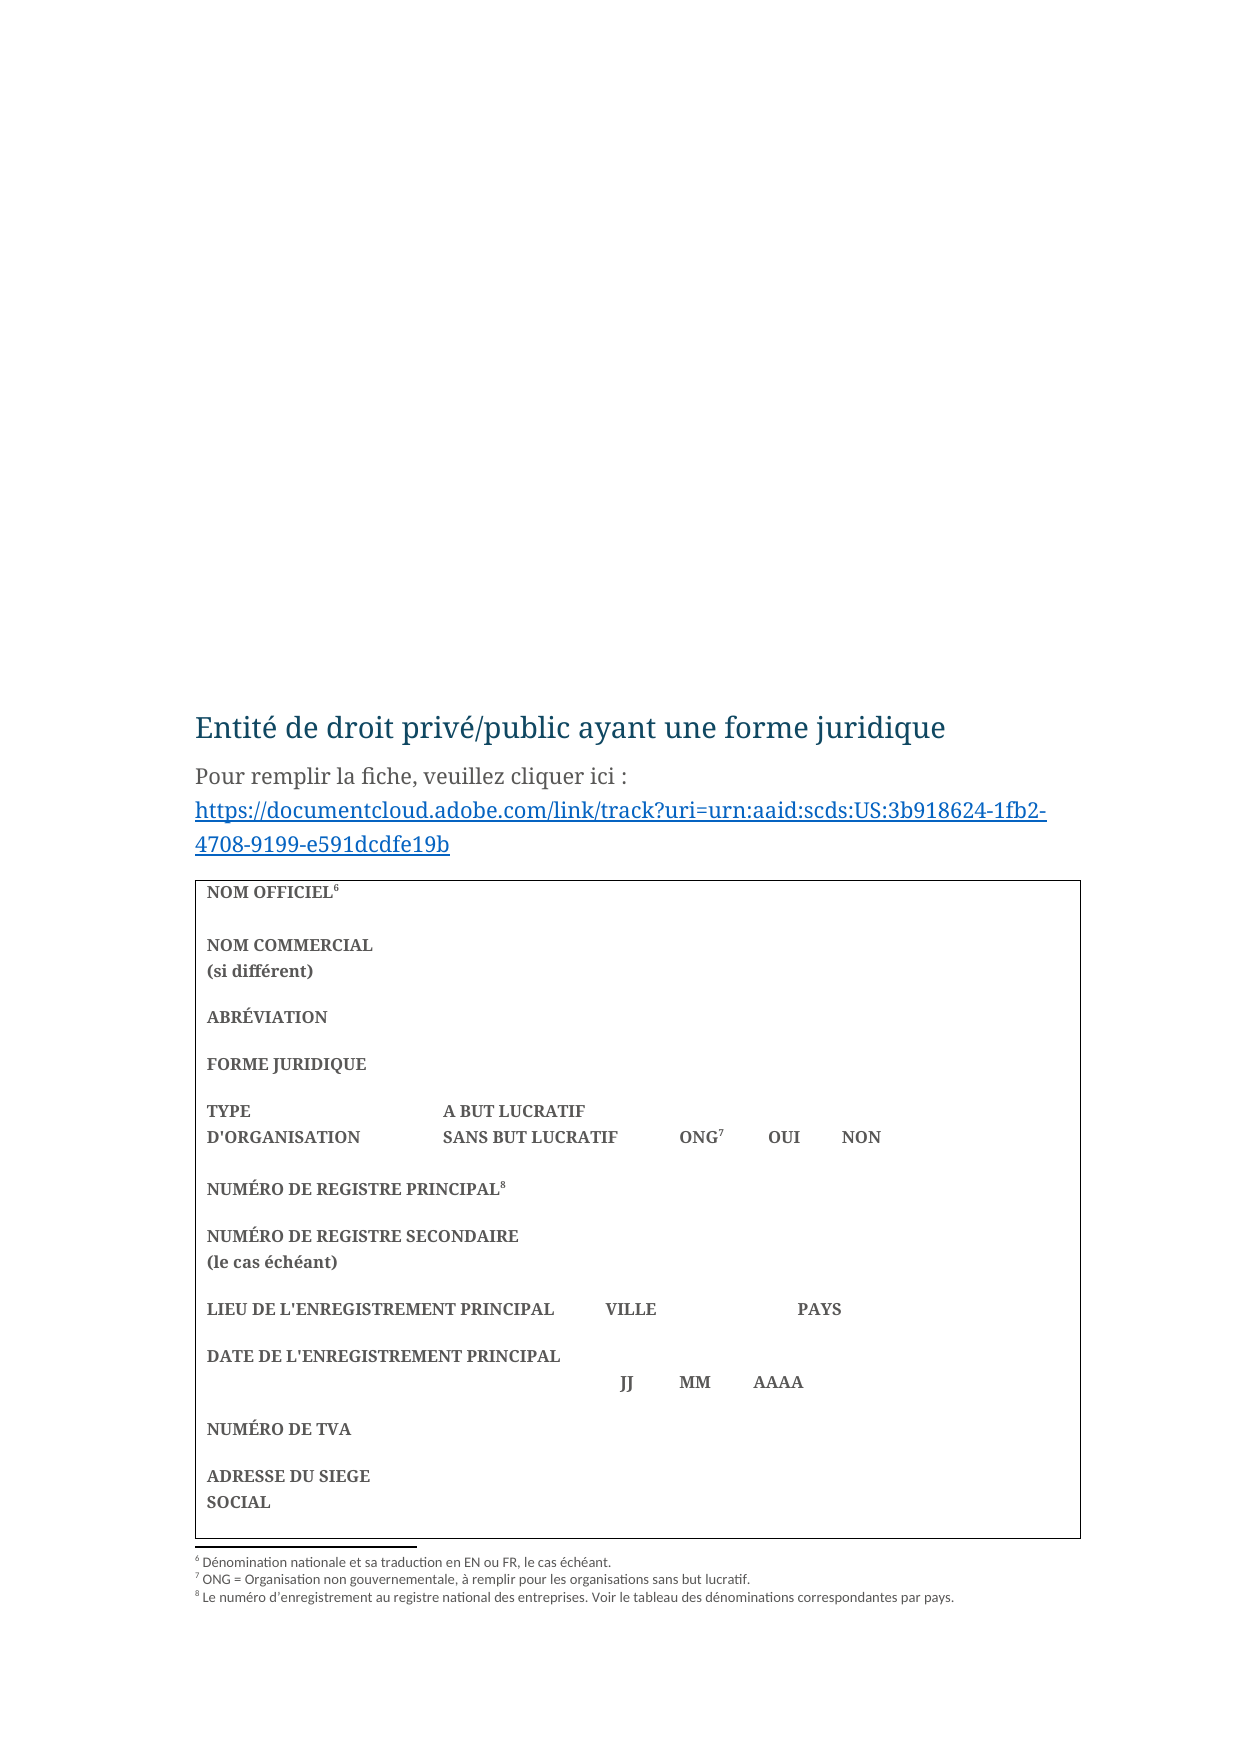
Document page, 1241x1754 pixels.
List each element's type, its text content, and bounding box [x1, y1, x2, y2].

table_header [196, 881, 1080, 1538]
text Pour remplir la fiche, veuillez cliquer ici : https://documentcloud.adobe.com/link/track?uri=urn:aaid:scds:US:3b918624-1fb2-4708-9199-e591dcdfe19b [195, 761, 1081, 859]
subtitle Entité de droit privé/public ayant une forme juridique [195, 707, 1081, 747]
